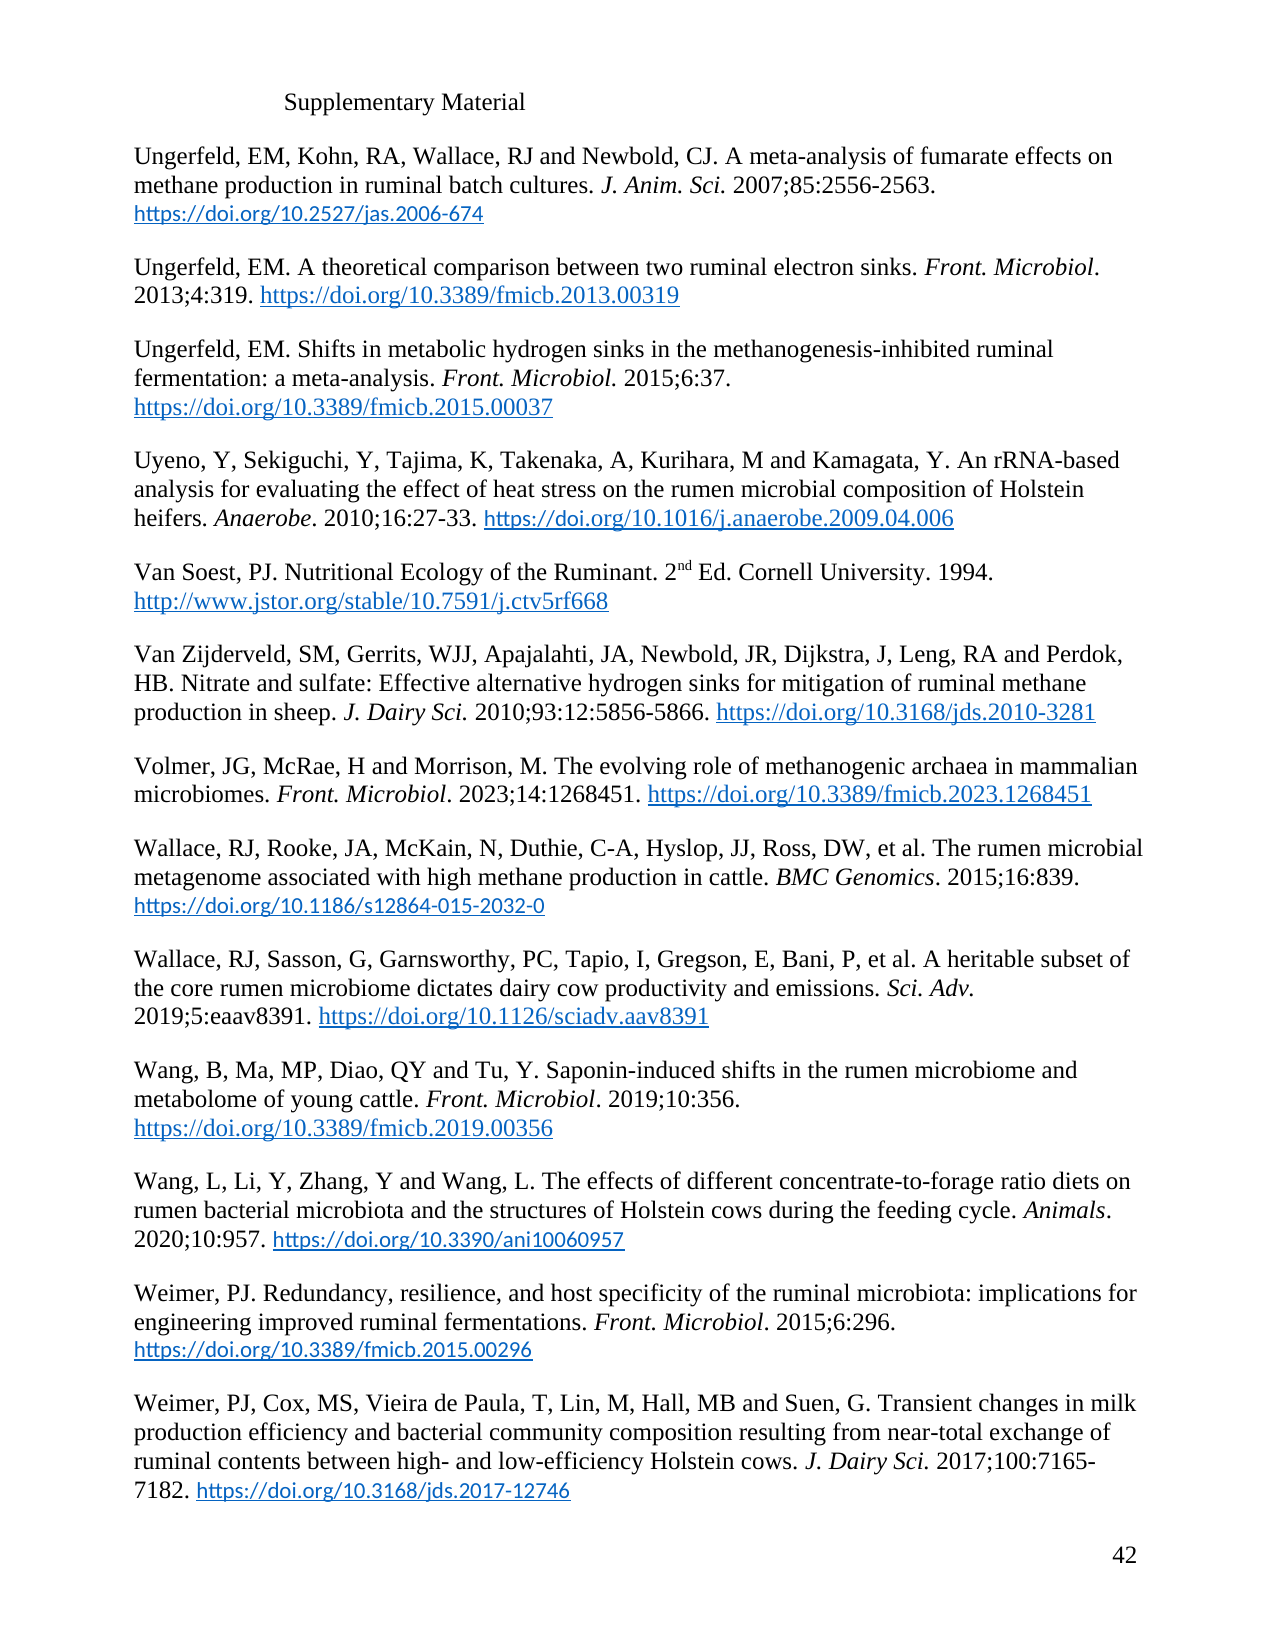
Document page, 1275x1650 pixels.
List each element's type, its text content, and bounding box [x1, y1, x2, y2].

text Weimer, PJ. Redundancy, resilience, and host specificity of the ruminal microbiota: implications for engineering improved ruminal fermentations. Front. Microbiol. 2015;6:296. https://doi.org/10.3389/fmicb.2015.00296 [133, 1278, 1152, 1363]
text Wang, L, Li, Y, Zhang, Y and Wang, L. The effects of different concentrate-to-forage ratio diets on rumen bacterial microbiota and the structures of Holstein cows during the feeding cycle. Animals. 2020;10:957. https://doi.org/10.3390/ani10060957 [133, 1166, 1152, 1253]
text Volmer, JG, McRae, H and Morrison, M. The evolving role of methanogenic archaea in mammalian microbiomes. Front. Microbiol. 2023;14:1268451. https://doi.org/10.3389/fmicb.2023.1268451 [133, 751, 1152, 808]
text Wang, B, Ma, MP, Diao, QY and Tu, Y. Saponin-induced shifts in the rumen microbiome and metabolome of young cattle. Front. Microbiol. 2019;10:356. https://doi.org/10.3389/fmicb.2019.00356 [133, 1055, 1152, 1141]
text Ungerfeld, EM. Shifts in metabolic hydrogen sinks in the methanogenesis-inhibited ruminal fermentation: a meta-analysis. Front. Microbiol. 2015;6:37. https://doi.org/10.3389/fmicb.2015.00037 [133, 334, 1152, 421]
text Ungerfeld, EM. A theoretical comparison between two ruminal electron sinks. Front. Microbiol. 2013;4:319. https://doi.org/10.3389/fmicb.2013.00319 [133, 252, 1152, 309]
text Uyeno, Y, Sekiguchi, Y, Tajima, K, Takenaka, A, Kurihara, M and Kamagata, Y. An rRNA-based analysis for evaluating the effect of heat stress on the rumen microbial composition of Holstein heifers. Anaerobe. 2010;16:27-33. https://doi.org/10.1016/j.anaerobe.2009.04.006 [133, 446, 1152, 532]
text Van Zijderveld, SM, Gerrits, WJJ, Apajalahti, JA, Newbold, JR, Dijkstra, J, Leng, RA and Perdok, HB. Nitrate and sulfate: Effective alternative hydrogen sinks for mitigation of ruminal methane production in sheep. J. Dairy Sci. 2010;93:12:5856-5866. https://doi.org/10.3168/jds.2010-3281 [133, 639, 1152, 726]
text Van Soest, PJ. Nutritional Ecology of the Ruminant. 2nd Ed. Cornell University. 1994. http://www.jstor.org/stable/10.7591/j.ctv5rf668 [133, 557, 1152, 614]
text Ungerfeld, EM, Kohn, RA, Wallace, RJ and Newbold, CJ. A meta-analysis of fumarate effects on methane production in ruminal batch cultures. J. Anim. Sci. 2007;85:2556-2563. https://doi.org/10.2527/jas.2006-674 [133, 141, 1152, 227]
text Weimer, PJ, Cox, MS, Vieira de Paula, T, Lin, M, Hall, MB and Suen, G. Transient changes in milk production efficiency and bacterial community composition resulting from near-total exchange of ruminal contents between high- and low-efficiency Holstein cows. J. Dairy Sci. 2017;100:7165-7182. https://doi.org/10.3168/jds.2017-12746 [133, 1388, 1152, 1504]
text Wallace, RJ, Rooke, JA, McKain, N, Duthie, C-A, Hyslop, JJ, Ross, DW, et al. The rumen microbial metagenome associated with high methane production in cattle. BMC Genomics. 2015;16:839. https://doi.org/10.1186/s12864-015-2032-0 [133, 833, 1152, 919]
text Wallace, RJ, Sasson, G, Garnsworthy, PC, Tapio, I, Gregson, E, Bani, P, et al. A heritable subset of the core rumen microbiome dictates dairy cow productivity and emissions. Sci. Adv. 2019;5:eaav8391. https://doi.org/10.1126/sciadv.aav8391 [133, 944, 1152, 1030]
